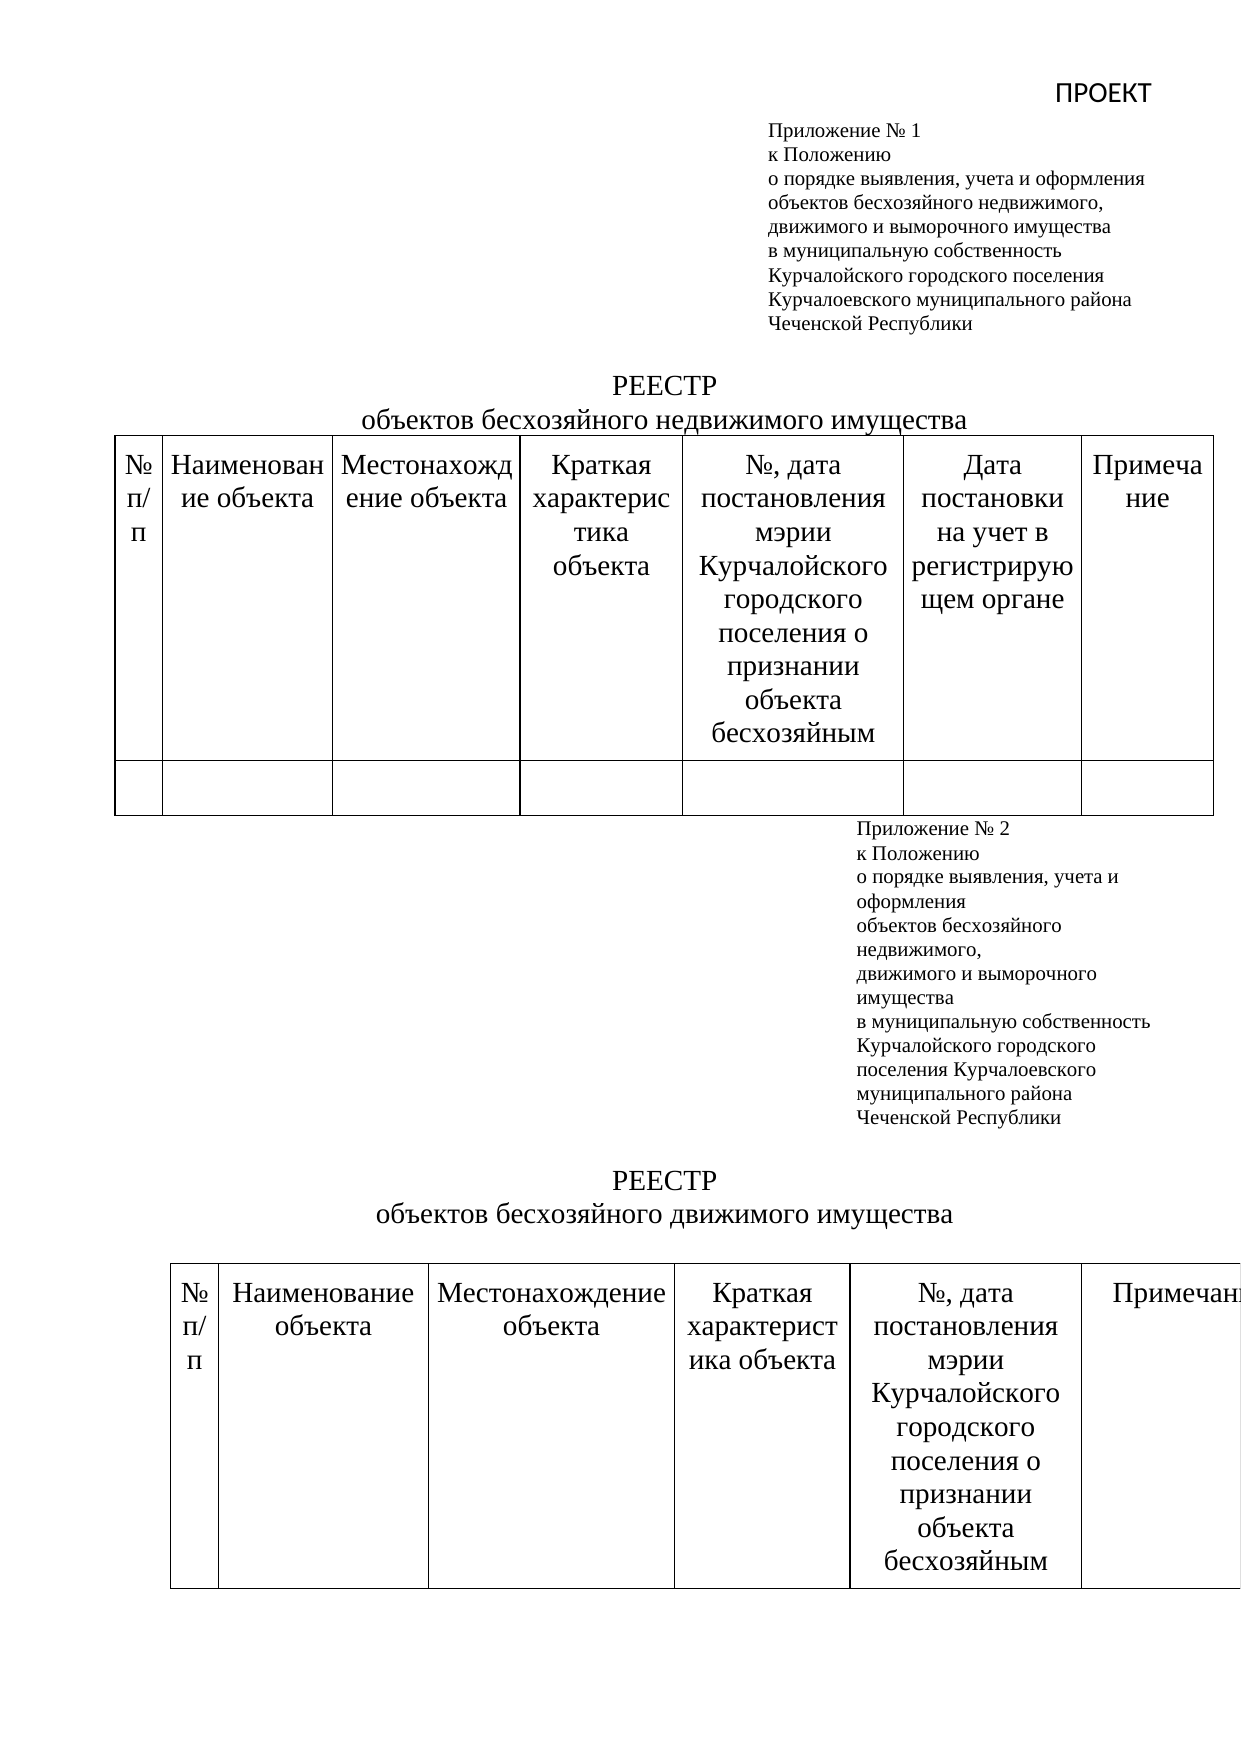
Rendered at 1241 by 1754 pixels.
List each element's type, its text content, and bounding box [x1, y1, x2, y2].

text Курчалойского городского поселения Курчалоевского муниципального района Чеченской Республики [856, 1033, 1152, 1129]
table_header №, дата постановления мэрии Курчалойского городского поселения о признании объекта бесхозяйным [851, 1264, 1081, 1587]
text к Положению [856, 840, 1152, 864]
table_cell [163, 761, 332, 815]
text объектов бесхозяйного движимого имущества [177, 1196, 1152, 1230]
table_header Краткая характеристика объекта [521, 436, 682, 759]
table_header Местонахождение объекта [429, 1264, 674, 1587]
table_header Местонахождение объекта [333, 436, 519, 759]
table_cell [1082, 761, 1213, 815]
table_header №п/п [116, 436, 162, 759]
table_header Примечание [1082, 436, 1213, 759]
table_header №п/п [171, 1264, 218, 1587]
text РЕЕСТР [177, 1163, 1152, 1196]
text движимого и выморочного имущества [856, 961, 1152, 1009]
text РЕЕСТР [177, 368, 1152, 402]
table_header Примечание [1082, 1264, 1240, 1587]
text о порядке выявления, учета и оформления [768, 166, 1152, 190]
text Курчалойского городского поселения Курчалоевского муниципального района Чеченской Республики [768, 262, 1152, 335]
text объектов бесхозяйного недвижимого имущества [177, 402, 1152, 435]
text Приложение № 2 [856, 816, 1152, 840]
text движимого и выморочного имущества [768, 214, 1152, 238]
text объектов бесхозяйного недвижимого, [768, 190, 1152, 214]
text в муниципальную собственность [768, 238, 1152, 262]
text о порядке выявления, учета и оформления [856, 864, 1152, 913]
table_header №, дата постановления мэрии Курчалойского городского поселения о признании объекта бесхозяйным [683, 436, 903, 759]
table_header Краткая характеристика объекта [675, 1264, 849, 1587]
table_header Наименование объекта [219, 1264, 428, 1587]
text к Положению [768, 142, 1152, 166]
text объектов бесхозяйного недвижимого, [856, 913, 1152, 961]
table_cell [333, 761, 519, 815]
table_header Дата постановки на учет в регистрирующем органе [904, 436, 1081, 759]
table_cell [904, 761, 1081, 815]
table_header Наименование объекта [163, 436, 332, 759]
table_cell [683, 761, 903, 815]
table_cell [521, 761, 682, 815]
table_cell [116, 761, 162, 815]
text Приложение № 1 [768, 118, 1152, 142]
text в муниципальную собственность [856, 1009, 1152, 1033]
